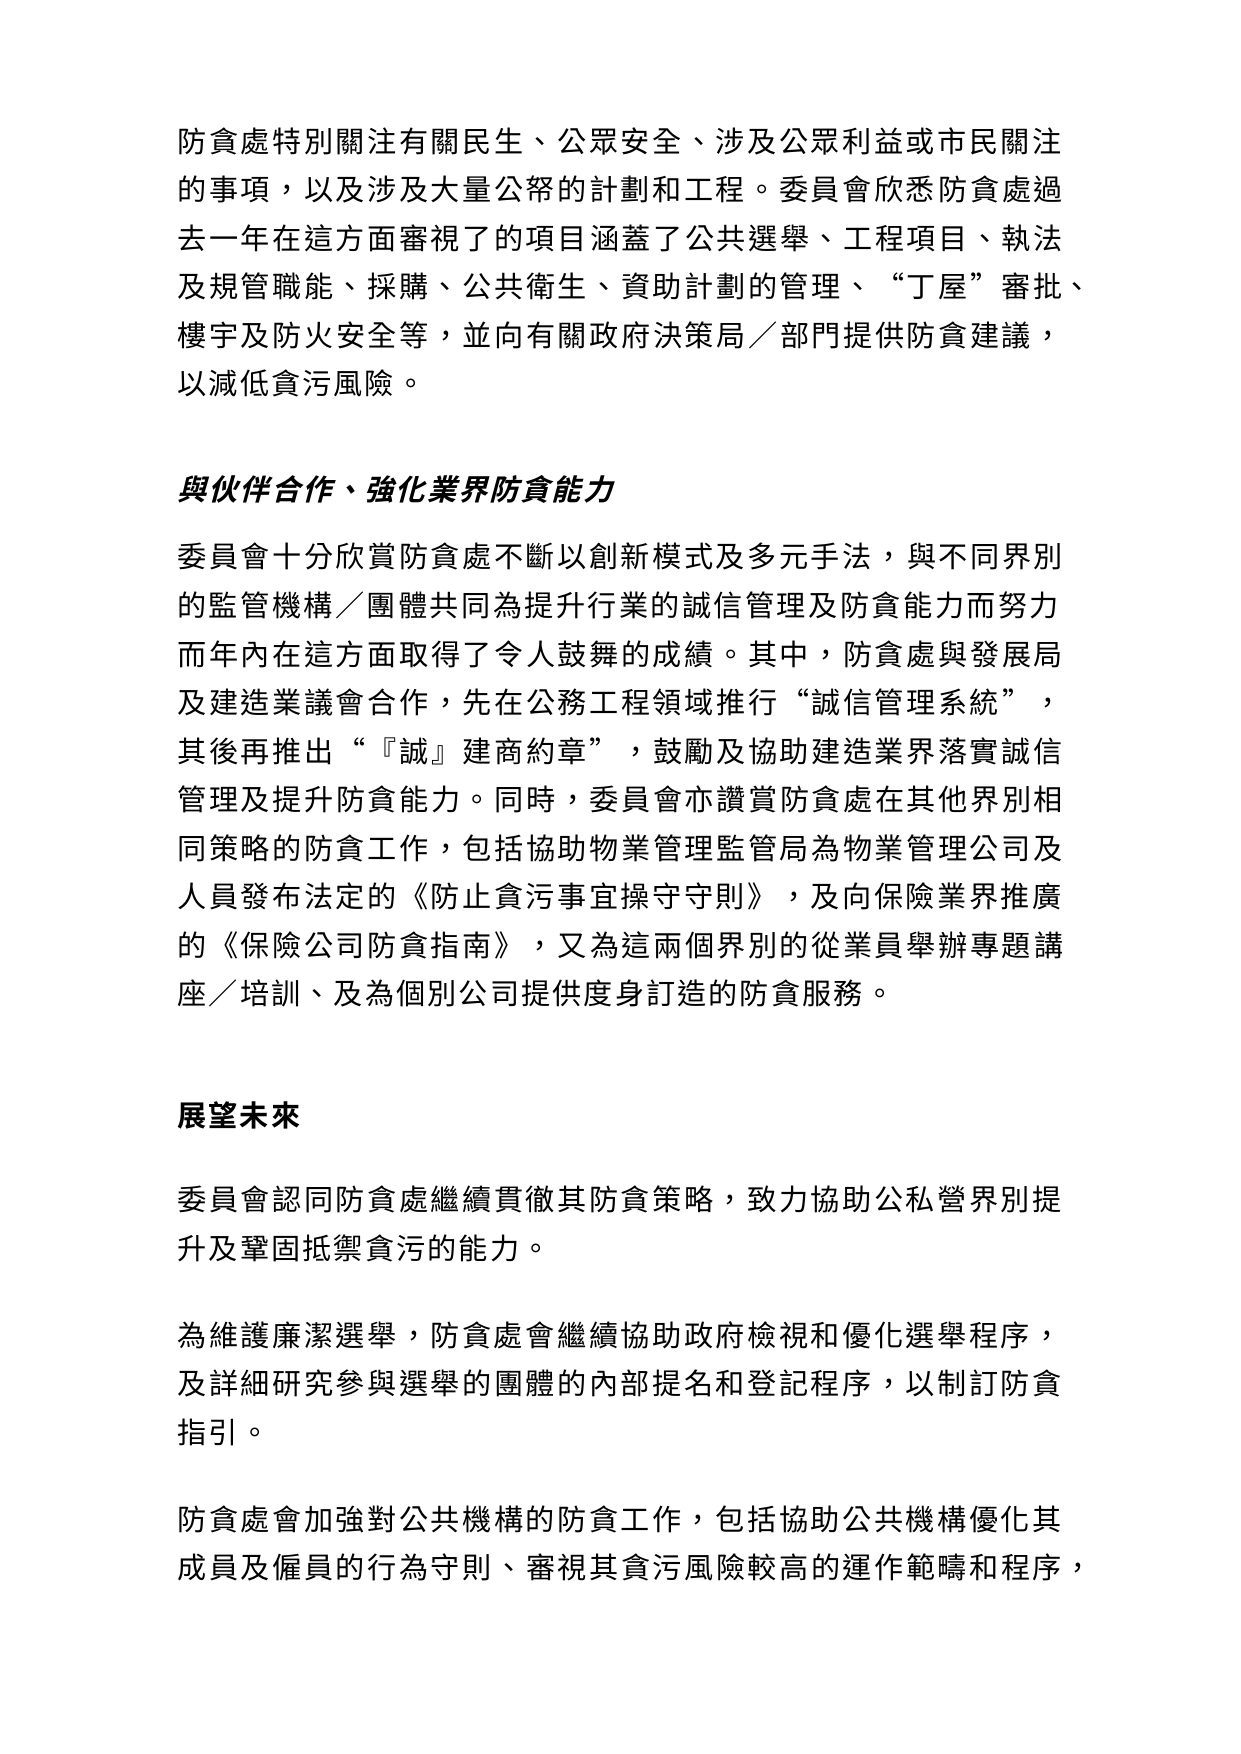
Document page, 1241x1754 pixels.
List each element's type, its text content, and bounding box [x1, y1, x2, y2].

text 委員會十分欣賞防貪處不斷以創新模式及多元手法，與不同界別的監管機構／團體共同為提升行業的誠信管理及防貪能力而努力，而年內在這方面取得了令人鼓舞的成績。其中，防貪處與發展局及建造業議會合作，先在公務工程領域推行“誠信管理系統”，其後再推出“『誠』建商約章”，鼓勵及協助建造業界落實誠信管理及提升防貪能力。同時，委員會亦讚賞防貪處在其他界別相同策略的防貪工作，包括協助物業管理監管局為物業管理公司及人員發布法定的《防止貪污事宜操守守則》，及向保險業界推廣的《保險公司防貪指南》，又為這兩個界別的從業員舉辦專題講座／培訓、及為個別公司提供度身訂造的防貪服務。 [177, 534, 1063, 583]
text 與伙伴合作、強化業界防貪能力 [177, 467, 1063, 509]
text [177, 1496, 1063, 1587]
text 委員會認同防貪處繼續貫徹其防貪策略，致力協助公私營界別提升及鞏固抵禦貪污的能力。 [177, 1177, 1063, 1267]
text 委員會十分欣賞防貪處不斷以創新模式及多元手法，與不同界別的監管機構／團體共同為提升行業的誠信管理及防貪能力而努力，而年內在這方面取得了令人鼓舞的成績。其中，防貪處與發展局及建造業議會合作，先在公務工程領域推行“誠信管理系統”，其後再推出“『誠』建商約章”，鼓勵及協助建造業界落實誠信管理及提升防貪能力。同時，委員會亦讚賞防貪處在其他界別相同策略的防貪工作，包括協助物業管理監管局為物業管理公司及人員發布法定的《防止貪污事宜操守守則》，及向保險業界推廣的《保險公司防貪指南》，又為這兩個界別的從業員舉辦專題講座／培訓、及為個別公司提供度身訂造的防貪服務。 [177, 916, 1063, 1013]
text 為維護廉潔選舉，防貪處會繼續協助政府檢視和優化選舉程序，及詳細研究參與選舉的團體的內部提名和登記程序，以制訂防貪指引。 [177, 1312, 1063, 1452]
text 展望未來 [177, 1077, 1063, 1152]
text 防貪處特別關注有關民生、公眾安全、涉及公眾利益或市民關注的事項，以及涉及大量公帑的計劃和工程。委員會欣悉防貪處過去一年在這方面審視了的項目涵蓋了公共選舉、工程項目、執法及規管職能、採購、公共衛生、資助計劃的管理、“丁屋”審批、樓宇及防火安全等，並向有關政府決策局／部門提供防貪建議，以減低貪污風險。 [177, 118, 1063, 403]
text 委員會十分欣賞防貪處不斷以創新模式及多元手法，與不同界別的監管機構／團體共同為提升行業的誠信管理及防貪能力而努力，而年內在這方面取得了令人鼓舞的成績。其中，防貪處與發展局及建造業議會合作，先在公務工程領域推行“誠信管理系統”，其後再推出“『誠』建商約章”，鼓勵及協助建造業界落實誠信管理及提升防貪能力。同時，委員會亦讚賞防貪處在其他界別相同策略的防貪工作，包括協助物業管理監管局為物業管理公司及人員發布法定的《防止貪污事宜操守守則》，及向保險業界推廣的《保險公司防貪指南》，又為這兩個界別的從業員舉辦專題講座／培訓、及為個別公司提供度身訂造的防貪服務。 [177, 625, 1063, 874]
